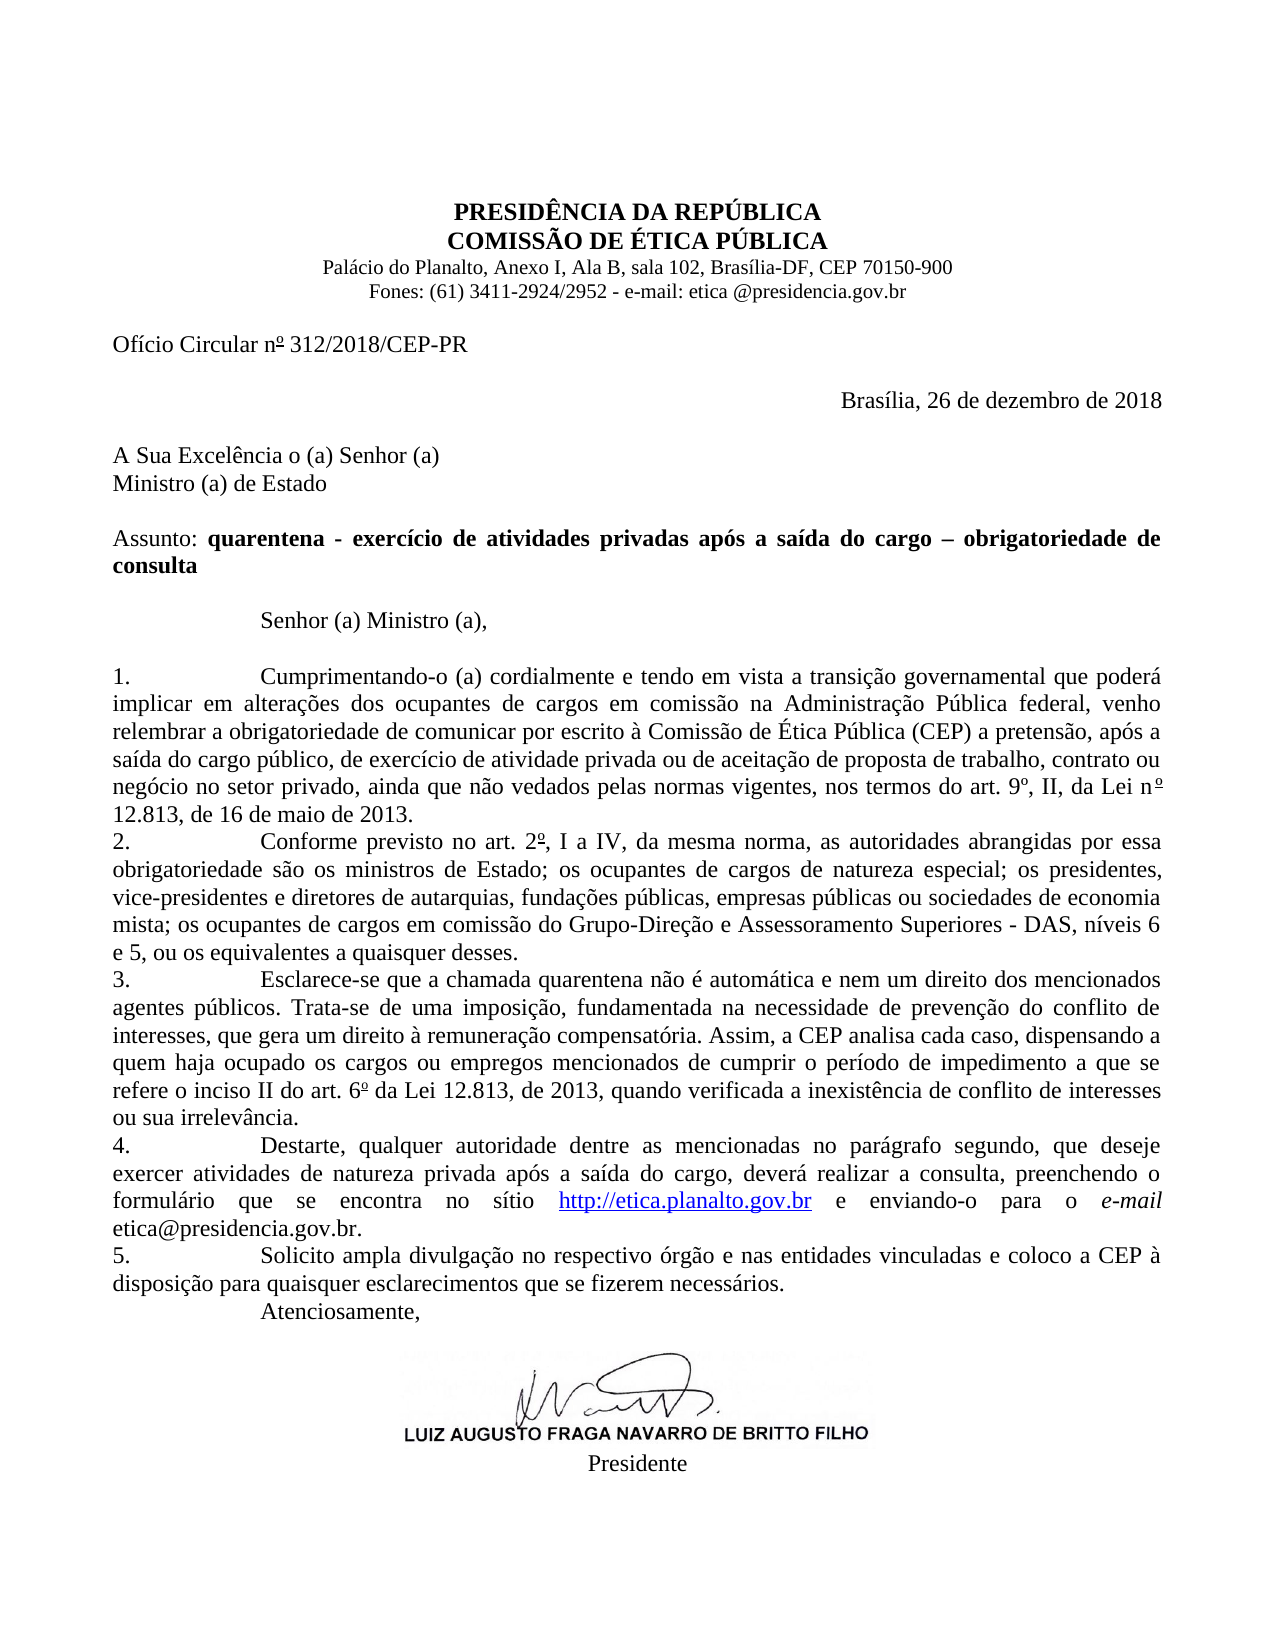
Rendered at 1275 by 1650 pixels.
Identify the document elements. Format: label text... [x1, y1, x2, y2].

list Conforme previsto no art. 2º, I a IV, da mesma norma, as autoridades abrangidas por essa obrigatoriedade são os ministros de Estado; os ocupantes de cargos de natureza especial; os presidentes, vice-presidentes e diretores de autarquias, fundações públicas, empresas públicas ou sociedades de economia mista; os ocupantes de cargos em comissão do Grupo-Direção e Assessoramento Superiores - DAS, níveis 6 e 5, ou os equivalentes a quaisquer desses. [112, 827, 1162, 965]
list Solicito ampla divulgação no respectivo órgão e nas entidades vinculadas e coloco a CEP à disposição para quaisquer esclarecimentos que se fizerem necessários. [112, 1241, 1162, 1297]
text Presidente [112, 1449, 1162, 1477]
text Ofício Circular nº 312/2018/CEP-PR [112, 331, 1162, 358]
list Cumprimentando-o (a) cordialmente e tendo em vista a transição governamental que poderá implicar em alterações dos ocupantes de cargos em comissão na Administração Pública federal, venho relembrar a obrigatoriedade de comunicar por escrito à Comissão de Ética Pública (CEP) a pretensão, após a saída do cargo público, de exercício de atividade privada ou de aceitação de proposta de trabalho, contrato ou negócio no setor privado, ainda que não vedados pelas normas vigentes, nos termos do art. 9º, II, da Lei nº 12.813, de 16 de maio de 2013. [112, 662, 1162, 827]
list Esclarece-se que a chamada quarentena não é automática e nem um direito dos mencionados agentes públicos. Trata-se de uma imposição, fundamentada na necessidade de prevenção do conflito de interesses, que gera um direito à remuneração compensatória. Assim, a CEP analisa cada caso, dispensando a quem haja ocupado os cargos ou empregos mencionados de cumprir o período de impedimento a que se refere o inciso II do art. 6o da Lei 12.813, de 2013, quando verificada a inexistência de conflito de interesses ou sua irrelevância. [112, 965, 1162, 1131]
text Atenciosamente, [112, 1297, 1162, 1324]
text Senhor (a) Ministro (a), [112, 607, 1162, 634]
text Ministro (a) de Estado [112, 468, 1162, 496]
text A Sua Excelência o (a) Senhor (a) [112, 441, 1162, 468]
text Assunto: quarentena - exercício de atividades privadas após a saída do cargo – obrigatoriedade de consulta [112, 524, 1162, 579]
text Brasília, 26 de dezembro de 2018 [112, 386, 1162, 413]
picture [399, 1351, 876, 1449]
list Destarte, qualquer autoridade dentre as mencionadas no parágrafo segundo, que deseje exercer atividades de natureza privada após a saída do cargo, deverá realizar a consulta, preenchendo o formulário que se encontra no sítio http://etica.planalto.gov.br e enviando-o para o e-mail etica@presidencia.gov.br. [112, 1131, 1162, 1241]
